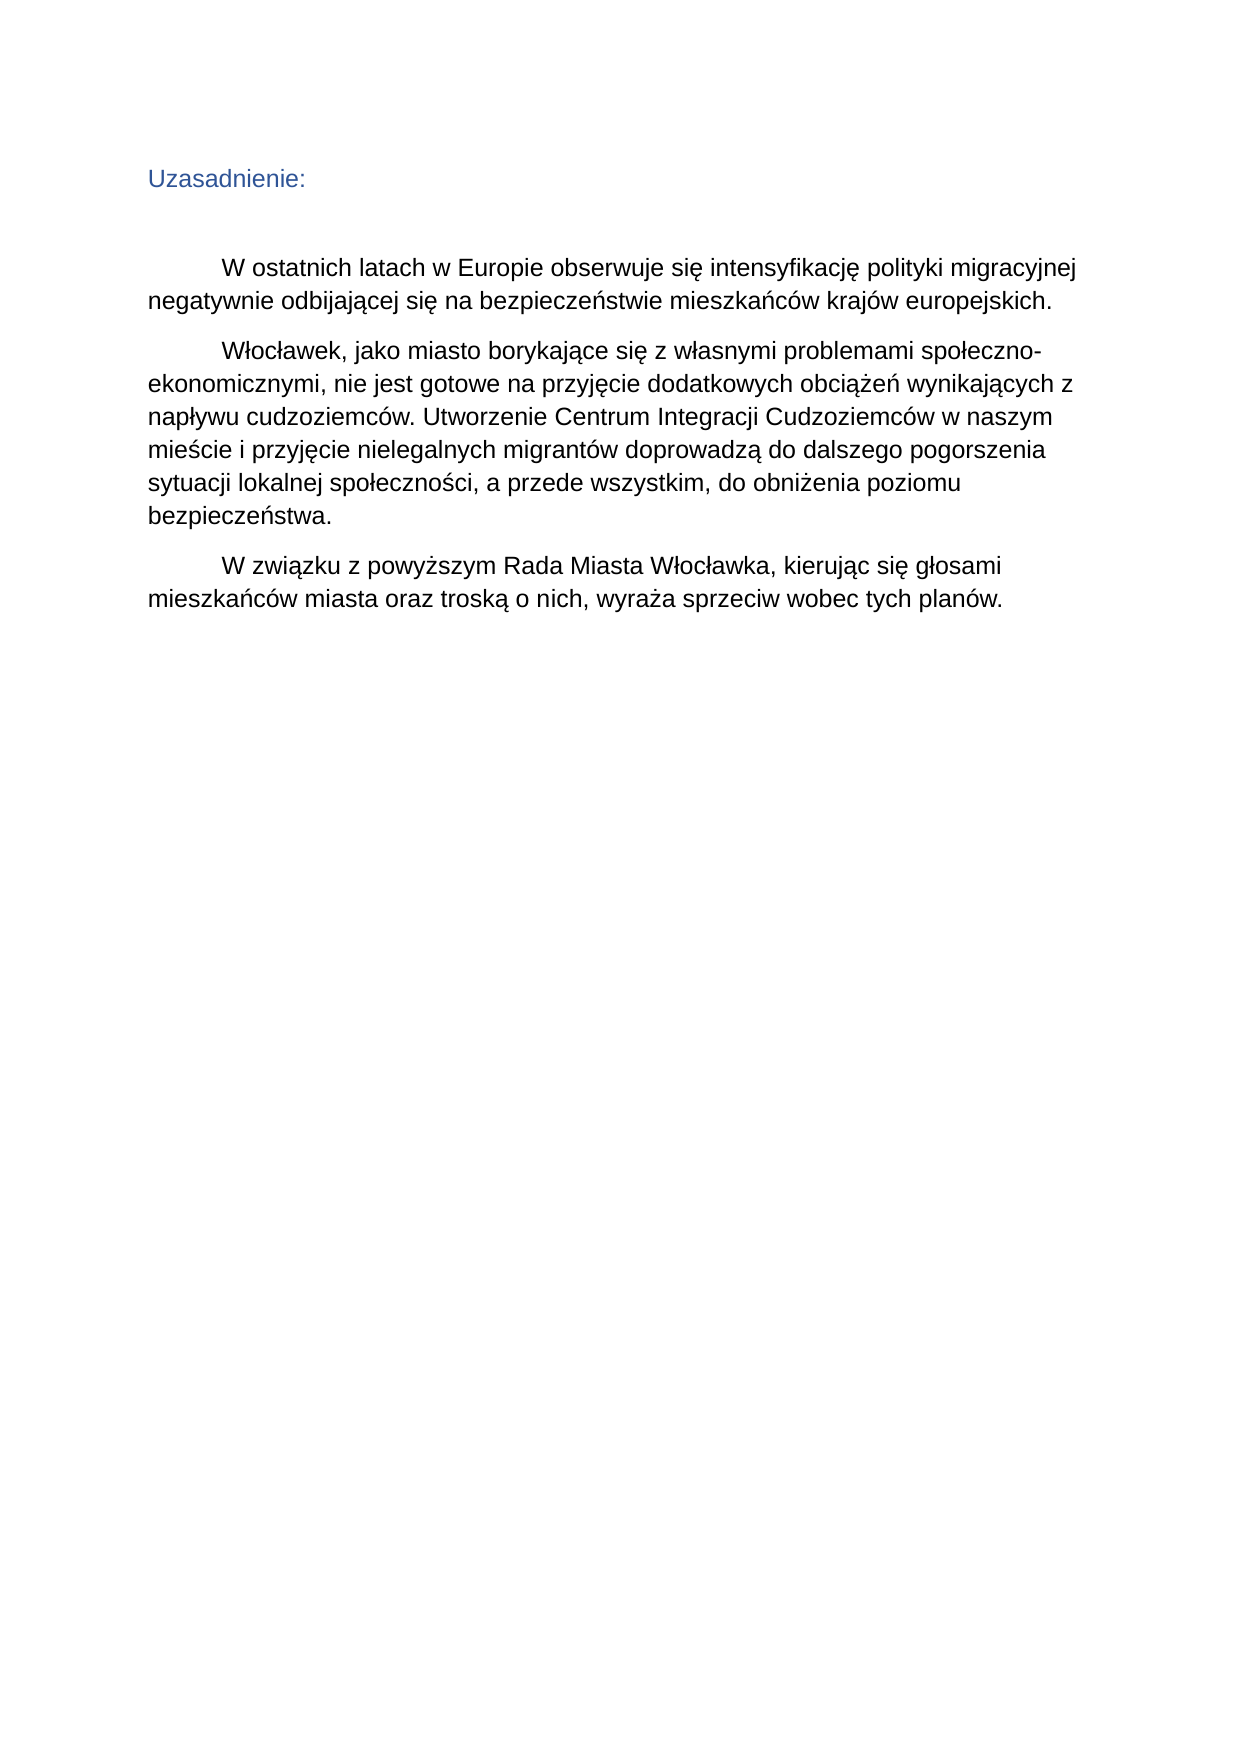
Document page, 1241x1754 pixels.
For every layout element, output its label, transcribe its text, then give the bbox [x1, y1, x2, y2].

text W ostatnich latach w Europie obserwuje się intensyfikację polityki migracyjnej negatywnie odbijającej się na bezpieczeństwie mieszkańców krajów europejskich. [148, 253, 1093, 315]
text W związku z powyższym Rada Miasta Włocławka, kierując się głosami mieszkańców miasta oraz troską o nich, wyraża sprzeciw wobec tych planów. [148, 551, 1093, 613]
subtitle Uzasadnienie: [148, 164, 1093, 193]
text Włocławek, jako miasto borykające się z własnymi problemami społeczno-ekonomicznymi, nie jest gotowe na przyjęcie dodatkowych obciążeń wynikających z napływu cudzoziemców. Utworzenie Centrum Integracji Cudzoziemców w naszym mieście i przyjęcie nielegalnych migrantów doprowadzą do dalszego pogorszenia sytuacji lokalnej społeczności, a przede wszystkim, do obniżenia poziomu bezpieczeństwa. [148, 336, 1093, 530]
